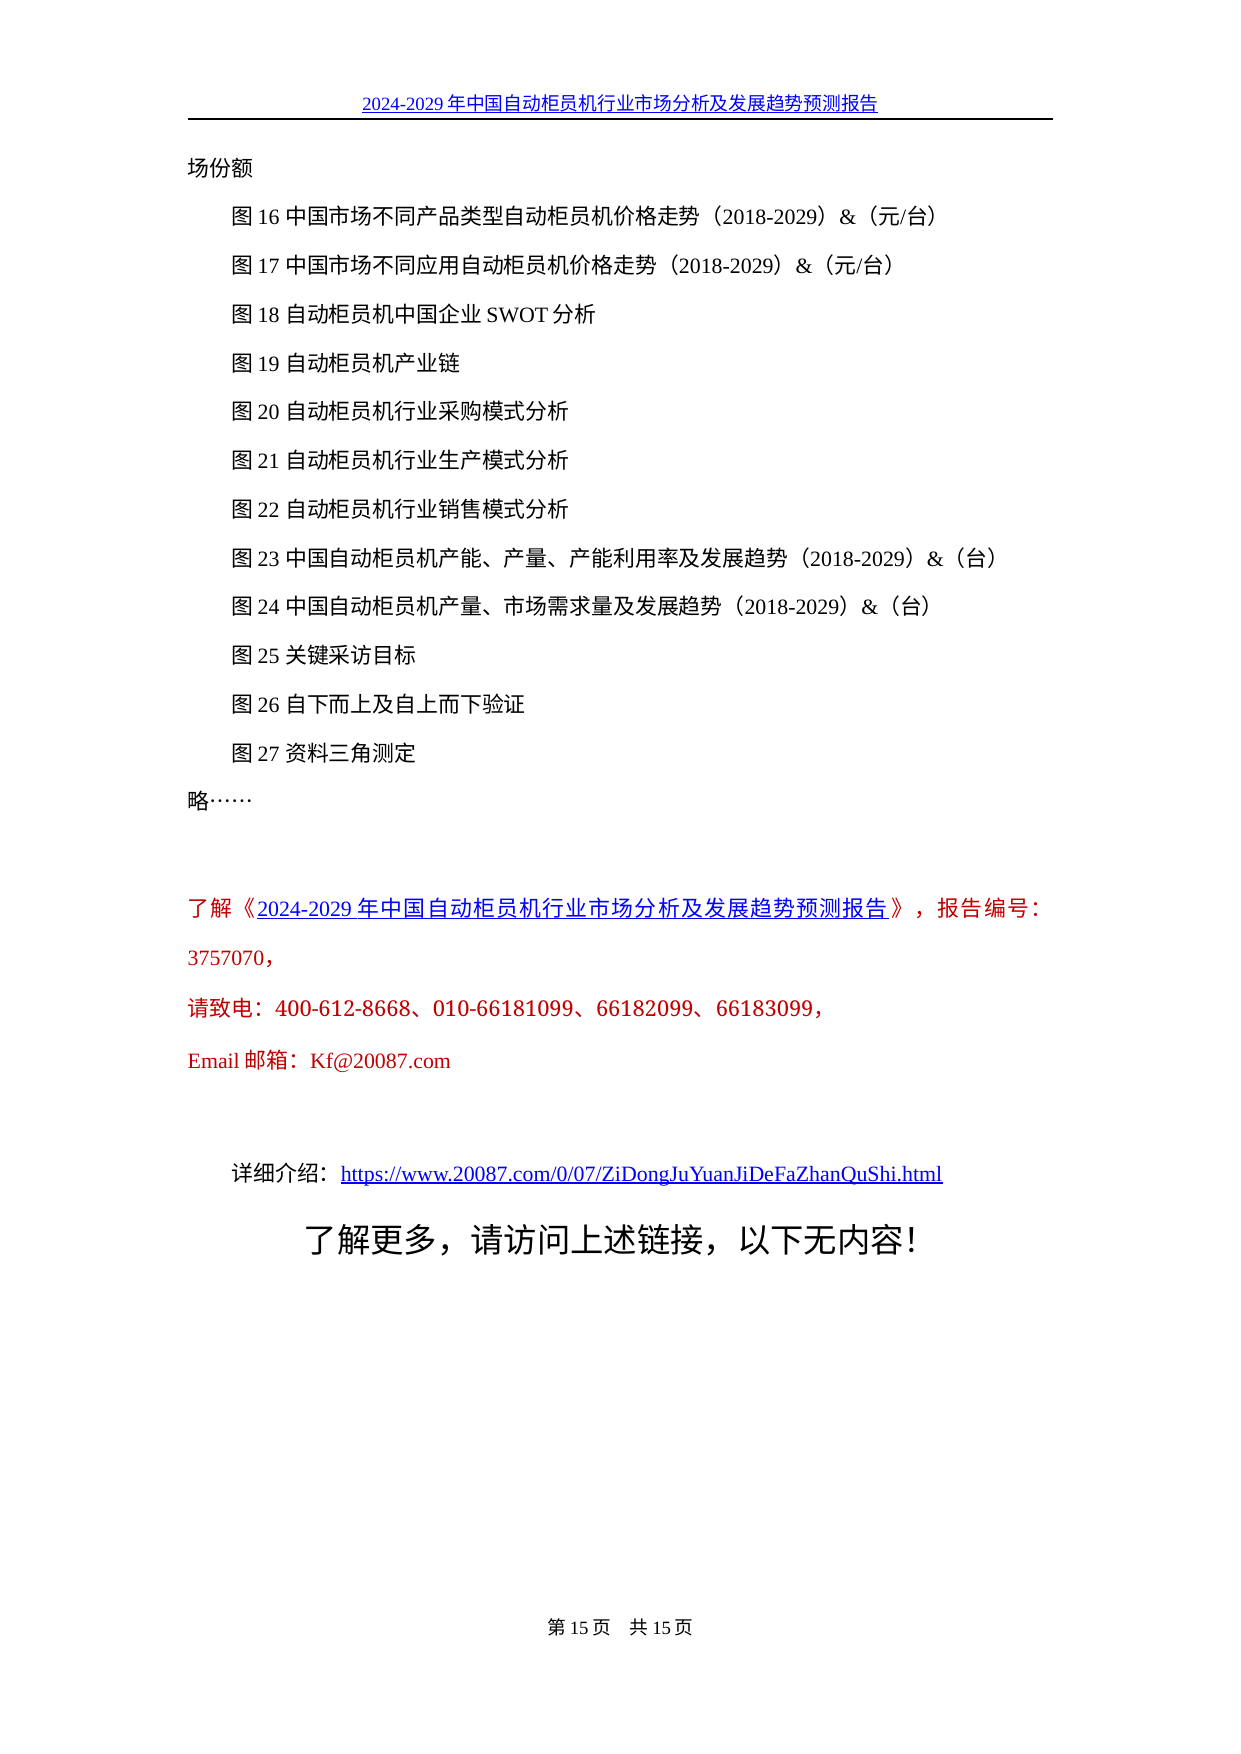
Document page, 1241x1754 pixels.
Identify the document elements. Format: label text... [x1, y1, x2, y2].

text Email邮箱：Kf@20087.com [187, 1042, 1053, 1075]
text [187, 150, 1053, 816]
text 请致电：400-612-8668、010-66181099、66182099、66183099， [187, 991, 1053, 1023]
text 了解《2024-2029年中国自动柜员机行业市场分析及发展趋势预测报告》，报告编号：3757070， [187, 890, 1053, 972]
title 了解更多，请访问上述链接，以下无内容！ [187, 1205, 1053, 1270]
text 详细介绍：https://www.20087.com/0/07/ZiDongJuYuanJiDeFaZhanQuShi.html [187, 1155, 1053, 1188]
